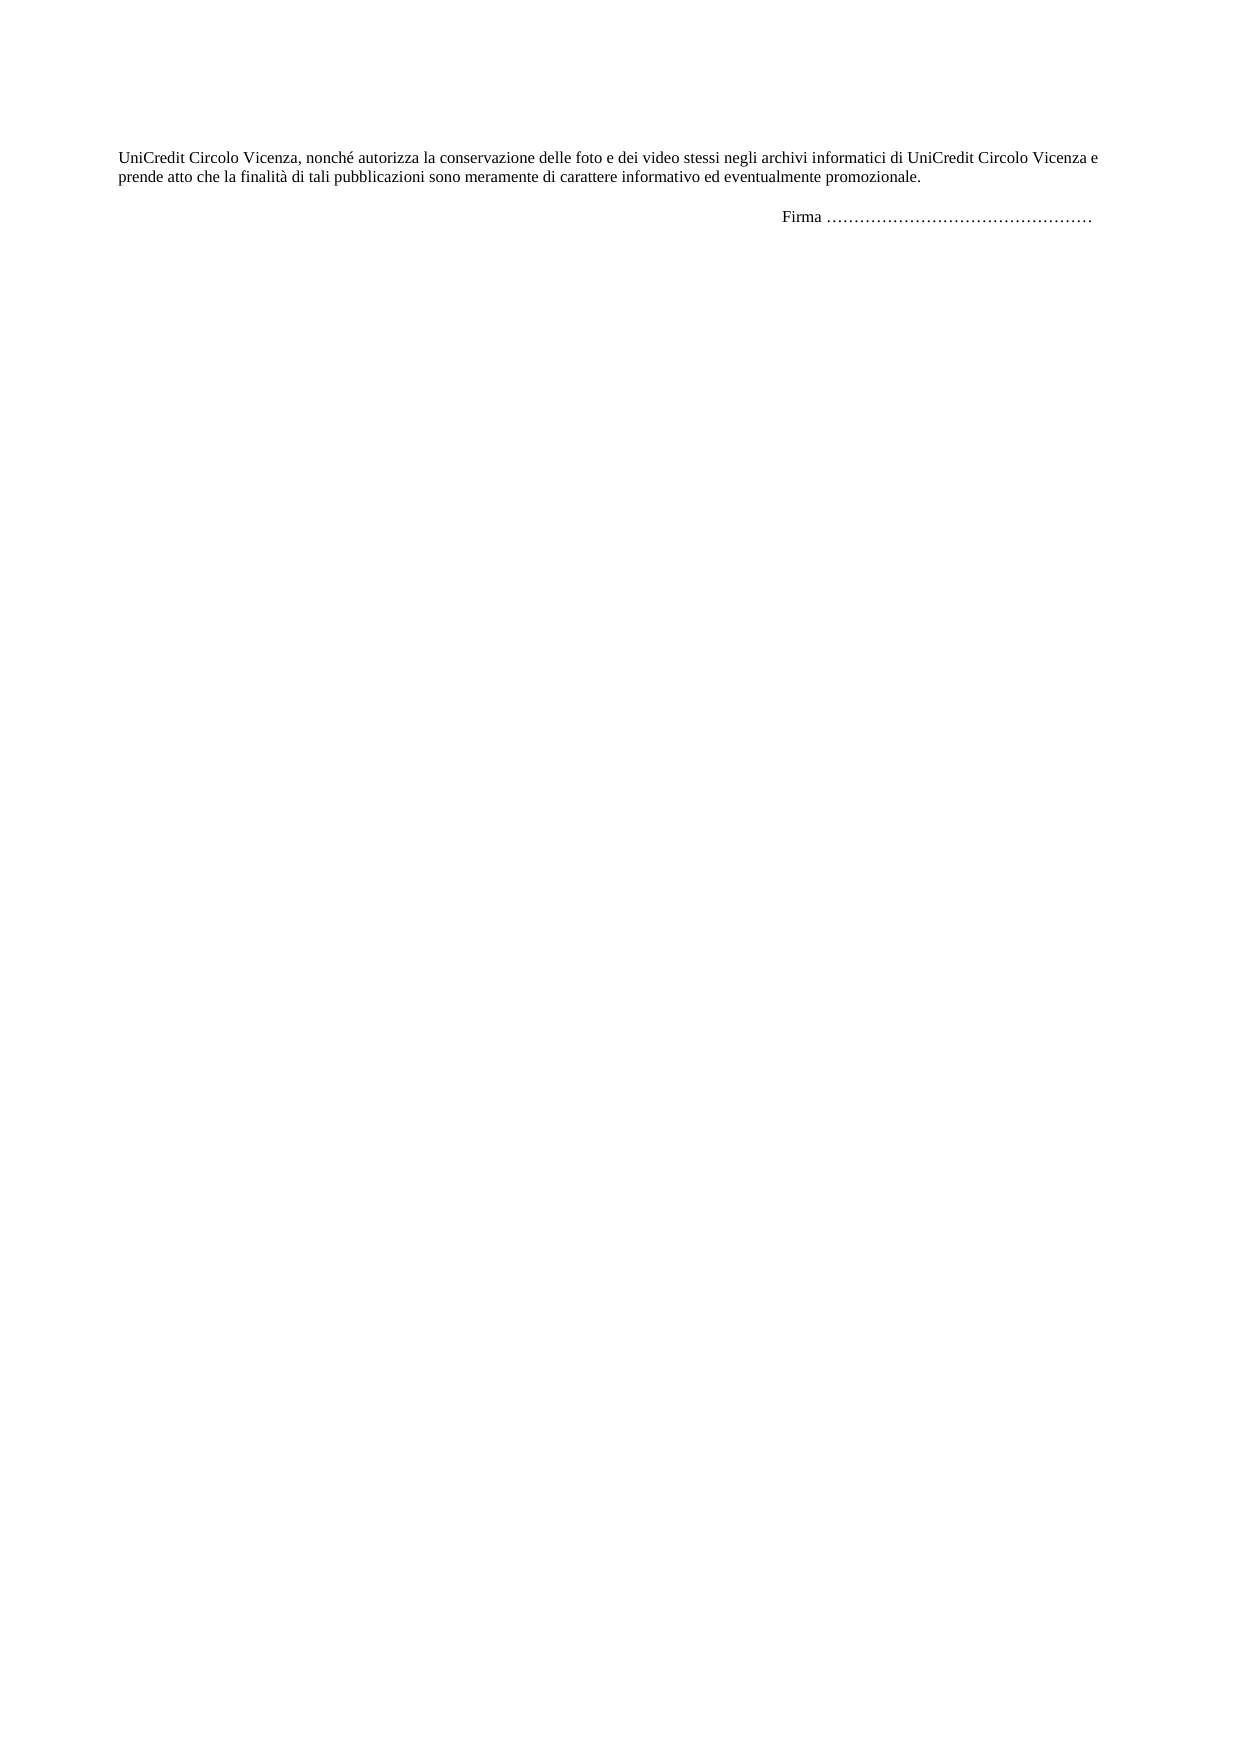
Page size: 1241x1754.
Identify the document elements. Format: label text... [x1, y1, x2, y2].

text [118, 148, 1122, 186]
text Firma ………………………………………… [708, 207, 1122, 226]
